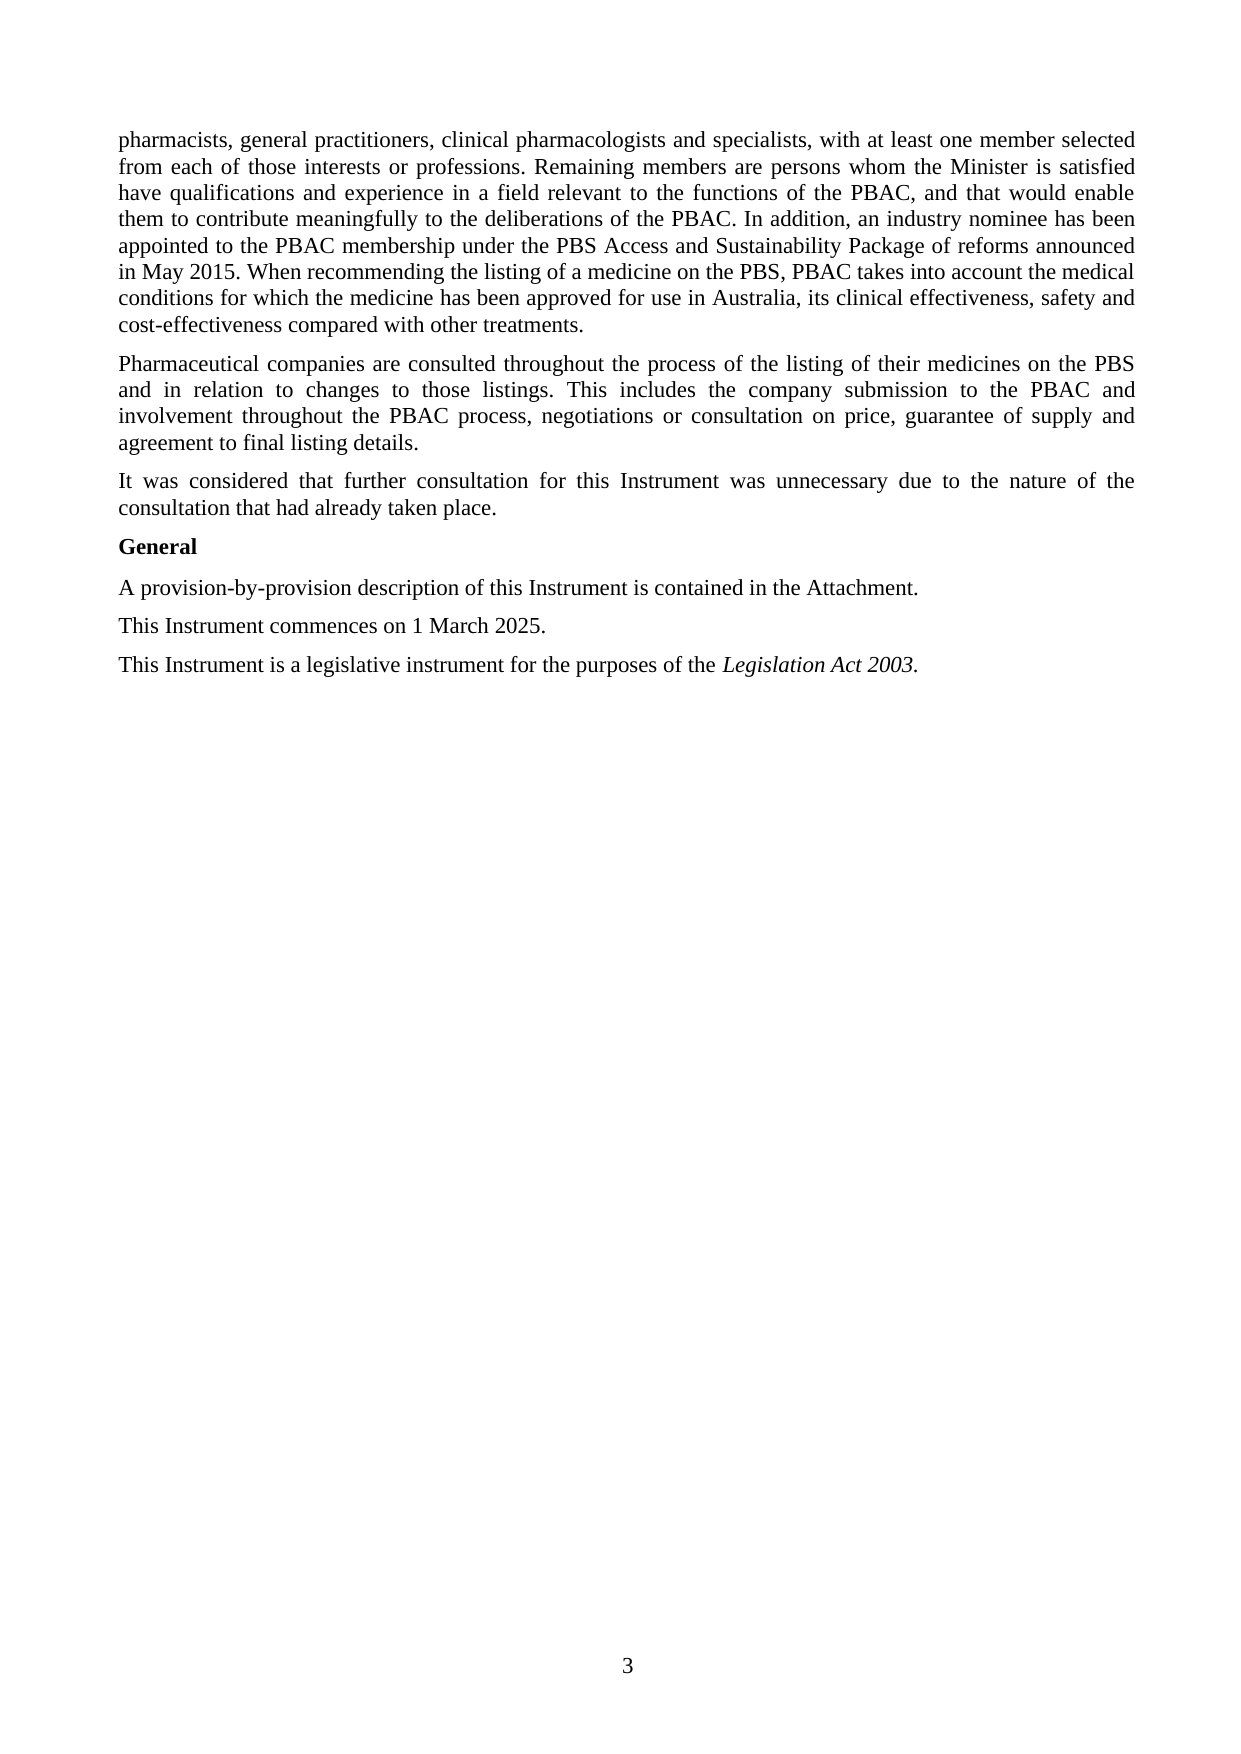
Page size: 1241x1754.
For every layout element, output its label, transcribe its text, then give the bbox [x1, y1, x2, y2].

text Pharmaceutical companies are consulted throughout the process of the listing of their medicines on the PBS and in relation to changes to those listings. This includes the company submission to the PBAC and involvement throughout the PBAC process, negotiations or consultation on price, guarantee of supply and agreement to final listing details. [118, 350, 1137, 455]
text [118, 126, 1137, 337]
text It was considered that further consultation for this Instrument was unnecessary due to the nature of the consultation that had already taken place. [118, 468, 1137, 520]
text A provision-by-provision description of this Instrument is contained in the Attachment. [118, 574, 1137, 600]
subtitle General [118, 533, 1137, 559]
text This Instrument is a legislative instrument for the purposes of the Legislation Act 2003. [118, 651, 1137, 678]
text This Instrument commences on 1 March 2025. [118, 613, 1137, 639]
